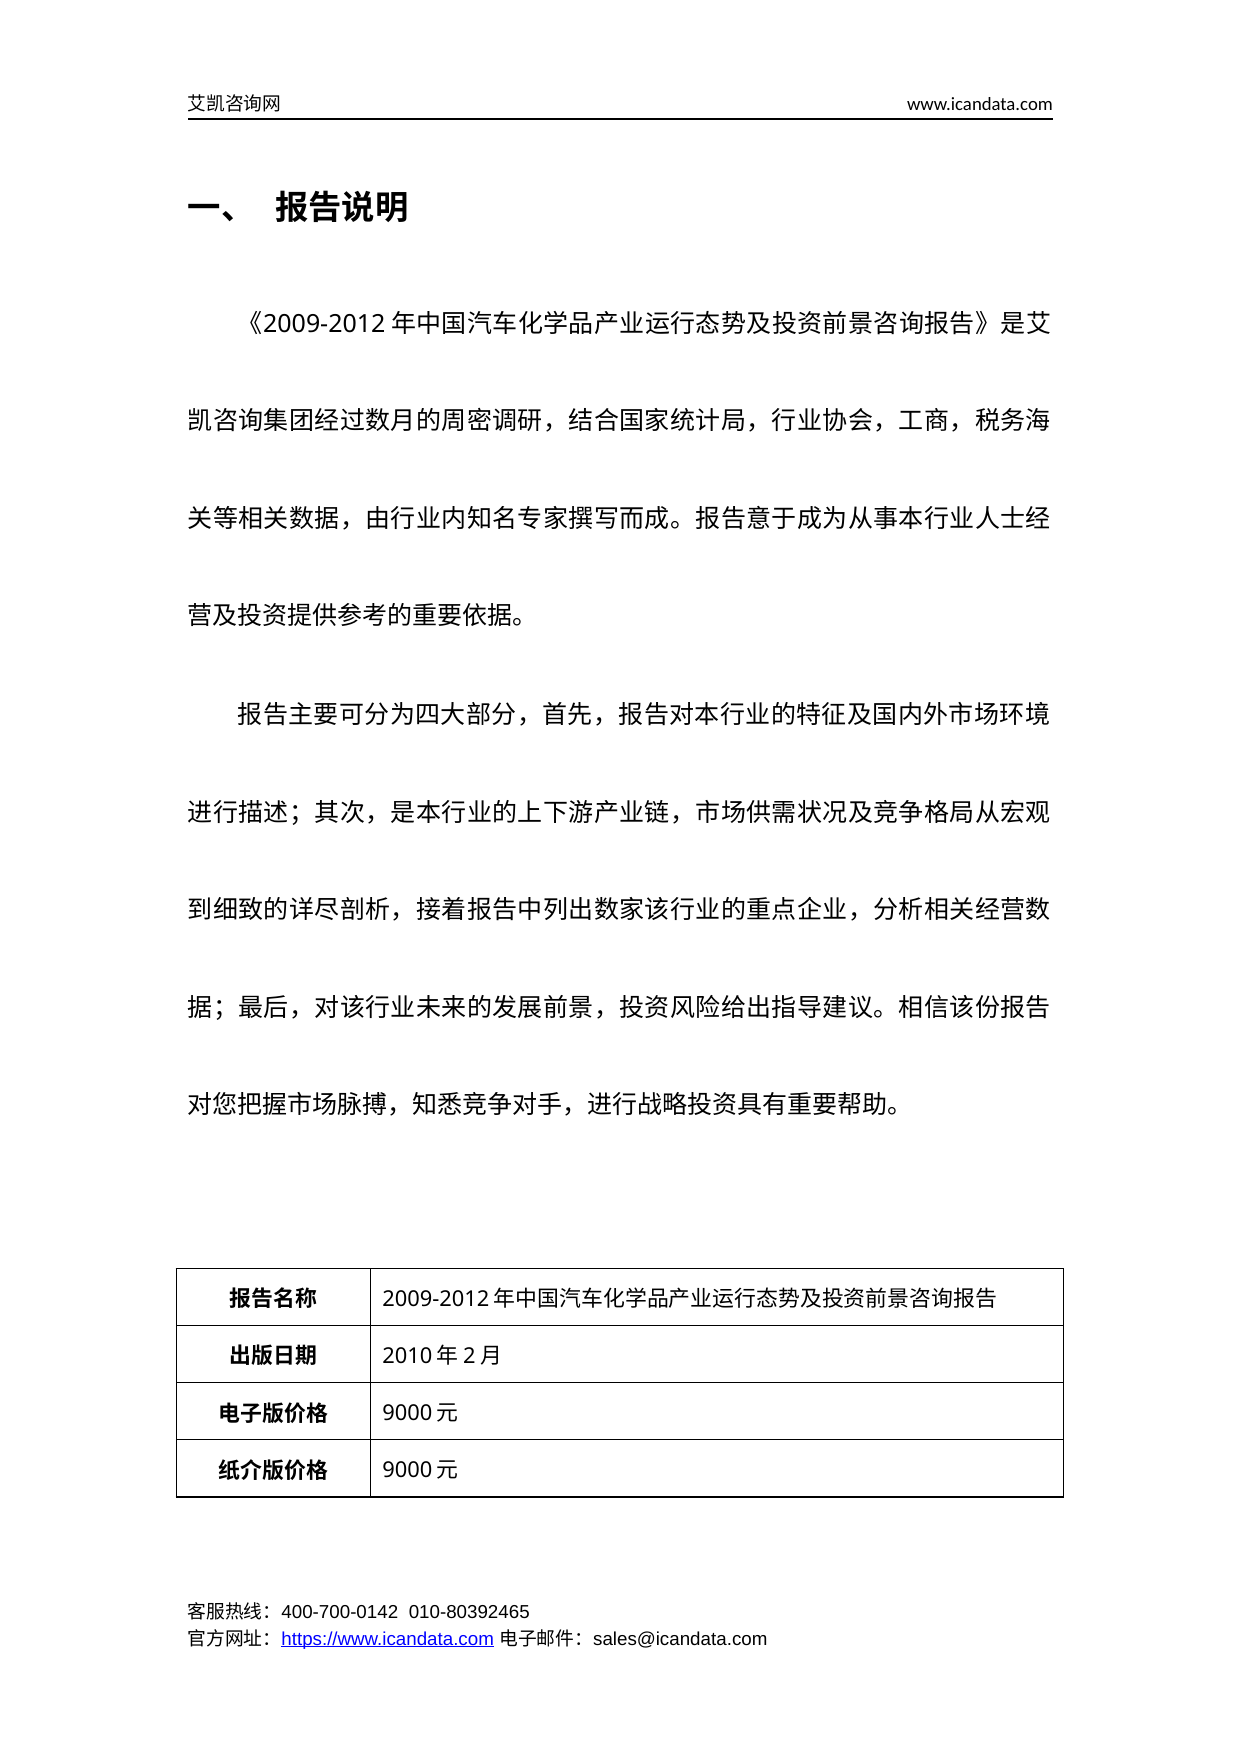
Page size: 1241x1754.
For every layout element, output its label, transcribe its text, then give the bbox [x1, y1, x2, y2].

table_cell 出版日期 [177, 1326, 370, 1382]
table_cell 电子版价格 [177, 1383, 370, 1439]
table_cell 9000元 [371, 1440, 1063, 1496]
text 报告主要可分为四大部分，首先，报告对本行业的特征及国内外市场环境进行描述；其次，是本行业的上下游产业链，市场供需状况及竞争格局从宏观到细致的详尽剖析，接着报告中列出数家该行业的重点企业，分析相关经营数据；最后，对该行业未来的发展前景，投资风险给出指导建议。相信该份报告对您把握市场脉搏，知悉竞争对手，进行战略投资具有重要帮助。 [187, 681, 1053, 1136]
text 《2009-2012年中国汽车化学品产业运行态势及投资前景咨询报告》是艾凯咨询集团经过数月的周密调研，结合国家统计局，行业协会，工商，税务海关等相关数据，由行业内知名专家撰写而成。报告意于成为从事本行业人士经营及投资提供参考的重要依据。 [187, 289, 1053, 646]
table_cell 纸介版价格 [177, 1440, 370, 1496]
table_header 2009-2012年中国汽车化学品产业运行态势及投资前景咨询报告 [371, 1269, 1063, 1325]
table_cell 9000元 [371, 1383, 1063, 1439]
table_cell 2010年2月 [371, 1326, 1063, 1382]
subtitle 报告说明 [187, 172, 1053, 237]
table_header 报告名称 [177, 1269, 370, 1325]
